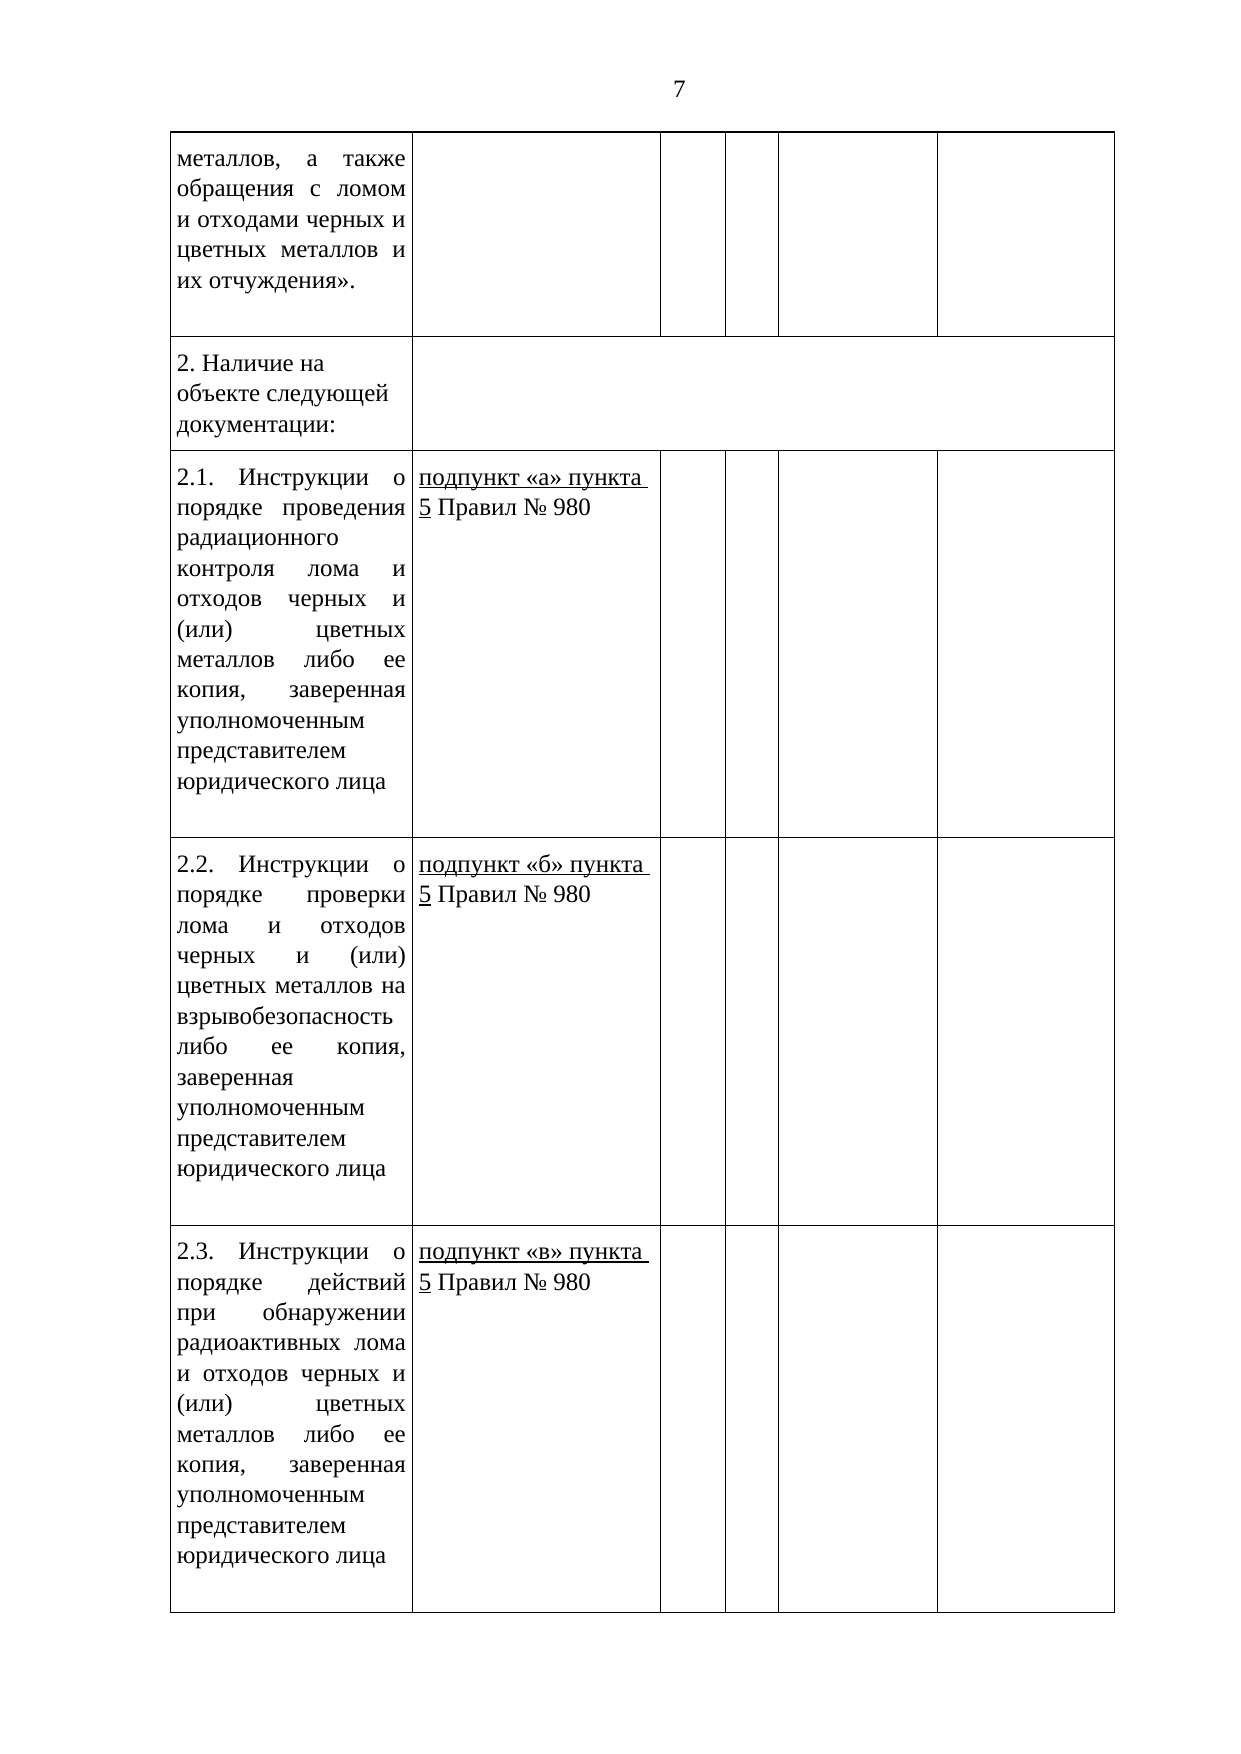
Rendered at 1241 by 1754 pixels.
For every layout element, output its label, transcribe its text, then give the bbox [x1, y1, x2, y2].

table_cell [661, 1226, 725, 1612]
table_cell [938, 838, 1114, 1224]
table_cell подпункт «в» пункта 5 Правил № 980 [413, 1226, 660, 1612]
table_cell [661, 133, 725, 336]
table_cell 2.3. Инструкции о порядке действий при обнаружении радиоактивных лома и отходов черных и (или) цветных металлов либо ее копия, заверенная уполномоченным представителем юридического лица [171, 1226, 412, 1612]
table_cell 2. Наличие на объекте следующей документации: [171, 337, 412, 450]
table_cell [413, 133, 660, 336]
table_cell [779, 451, 937, 837]
table_cell [726, 1226, 778, 1612]
table_cell [938, 1226, 1114, 1612]
table_cell [779, 1226, 937, 1612]
table_cell [726, 838, 778, 1224]
table_cell [661, 838, 725, 1224]
table_cell 2.2. Инструкции о порядке проверки лома и отходов черных и (или) цветных металлов на взрывобезопасность либо ее копия, заверенная уполномоченным представителем юридического лица [171, 838, 412, 1224]
table_cell [413, 337, 1114, 450]
table_cell подпункт «а» пункта 5 Правил № 980 [413, 451, 660, 837]
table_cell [171, 133, 412, 336]
table_cell [779, 133, 937, 336]
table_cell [938, 133, 1114, 336]
table_cell [779, 838, 937, 1224]
table_cell [726, 133, 778, 336]
table_cell [661, 451, 725, 837]
table_cell 2.1. Инструкции о порядке проведения радиационного контроля лома и отходов черных и (или) цветных металлов либо ее копия, заверенная уполномоченным представителем юридического лица [171, 451, 412, 837]
table_cell [726, 451, 778, 837]
table_cell [938, 451, 1114, 837]
table_cell подпункт «б» пункта 5 Правил № 980 [413, 838, 660, 1224]
